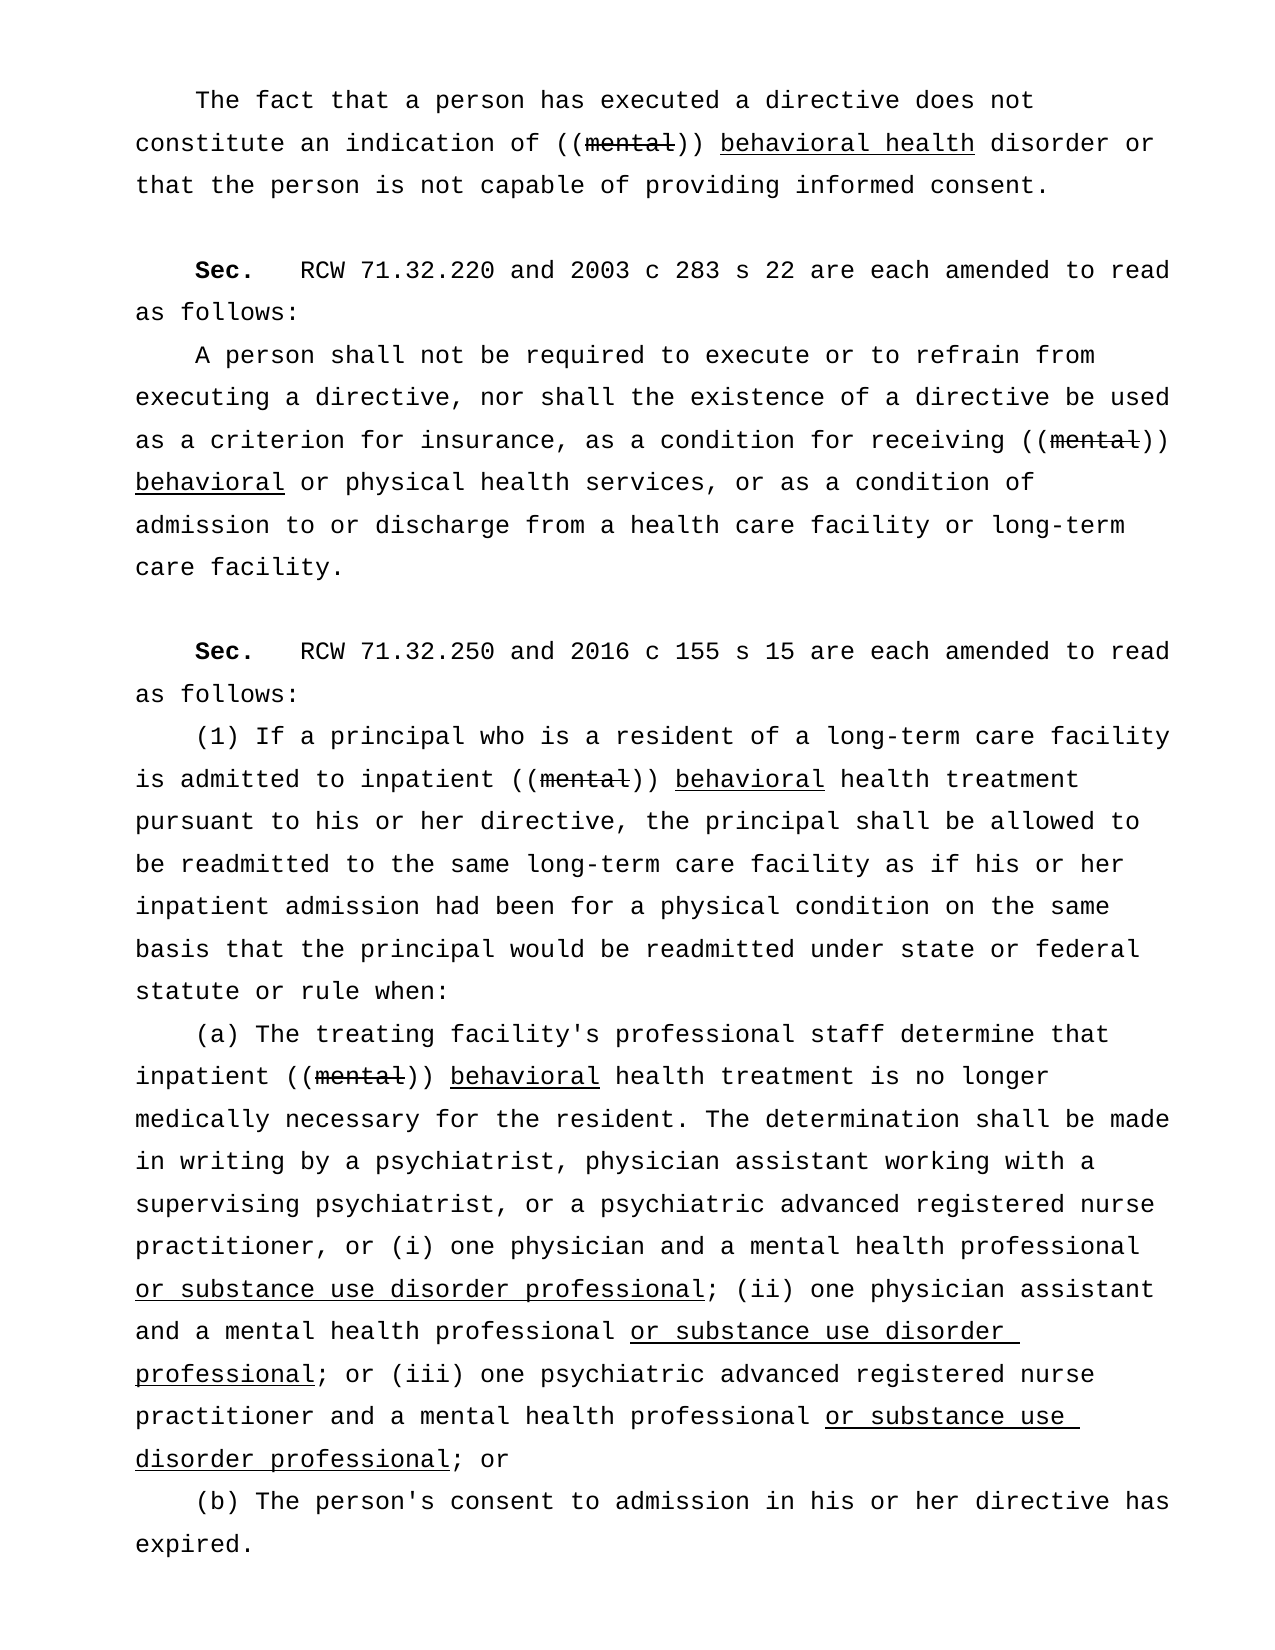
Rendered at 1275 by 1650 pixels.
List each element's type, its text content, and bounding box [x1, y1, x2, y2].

text (a) The treating facility's professional staff determine that inpatient ((mental)) behavioral health treatment is no longer medically necessary for the resident. The determination shall be made in writing by a psychiatrist, physician assistant working with a supervising psychiatrist, or a psychiatric advanced registered nurse practitioner, or (i) one physician and a mental health professional or substance use disorder professional; (ii) one physician assistant and a mental health professional or substance use disorder professional; or (iii) one psychiatric advanced registered nurse practitioner and a mental health professional or substance use disorder professional; or [135, 1008, 1170, 1476]
text The fact that a person has executed a directive does not constitute an indication of ((mental)) behavioral health disorder or that the person is not capable of providing informed consent. [135, 75, 1170, 202]
text Sec. RCW 71.32.220 and 2003 c 283 s 22 are each amended to read as follows: [135, 244, 1170, 329]
text (b) The person's consent to admission in his or her directive has expired. [135, 1476, 1170, 1561]
text A person shall not be required to execute or to refrain from executing a directive, nor shall the existence of a directive be used as a criterion for insurance, as a condition for receiving ((mental)) behavioral or physical health services, or as a condition of admission to or discharge from a health care facility or long-term care facility. [135, 329, 1170, 584]
text (1) If a principal who is a resident of a long-term care facility is admitted to inpatient ((mental)) behavioral health treatment pursuant to his or her directive, the principal shall be allowed to be readmitted to the same long-term care facility as if his or her inpatient admission had been for a physical condition on the same basis that the principal would be readmitted under state or federal statute or rule when: [135, 711, 1170, 1008]
text Sec. RCW 71.32.250 and 2016 c 155 s 15 are each amended to read as follows: [135, 626, 1170, 711]
